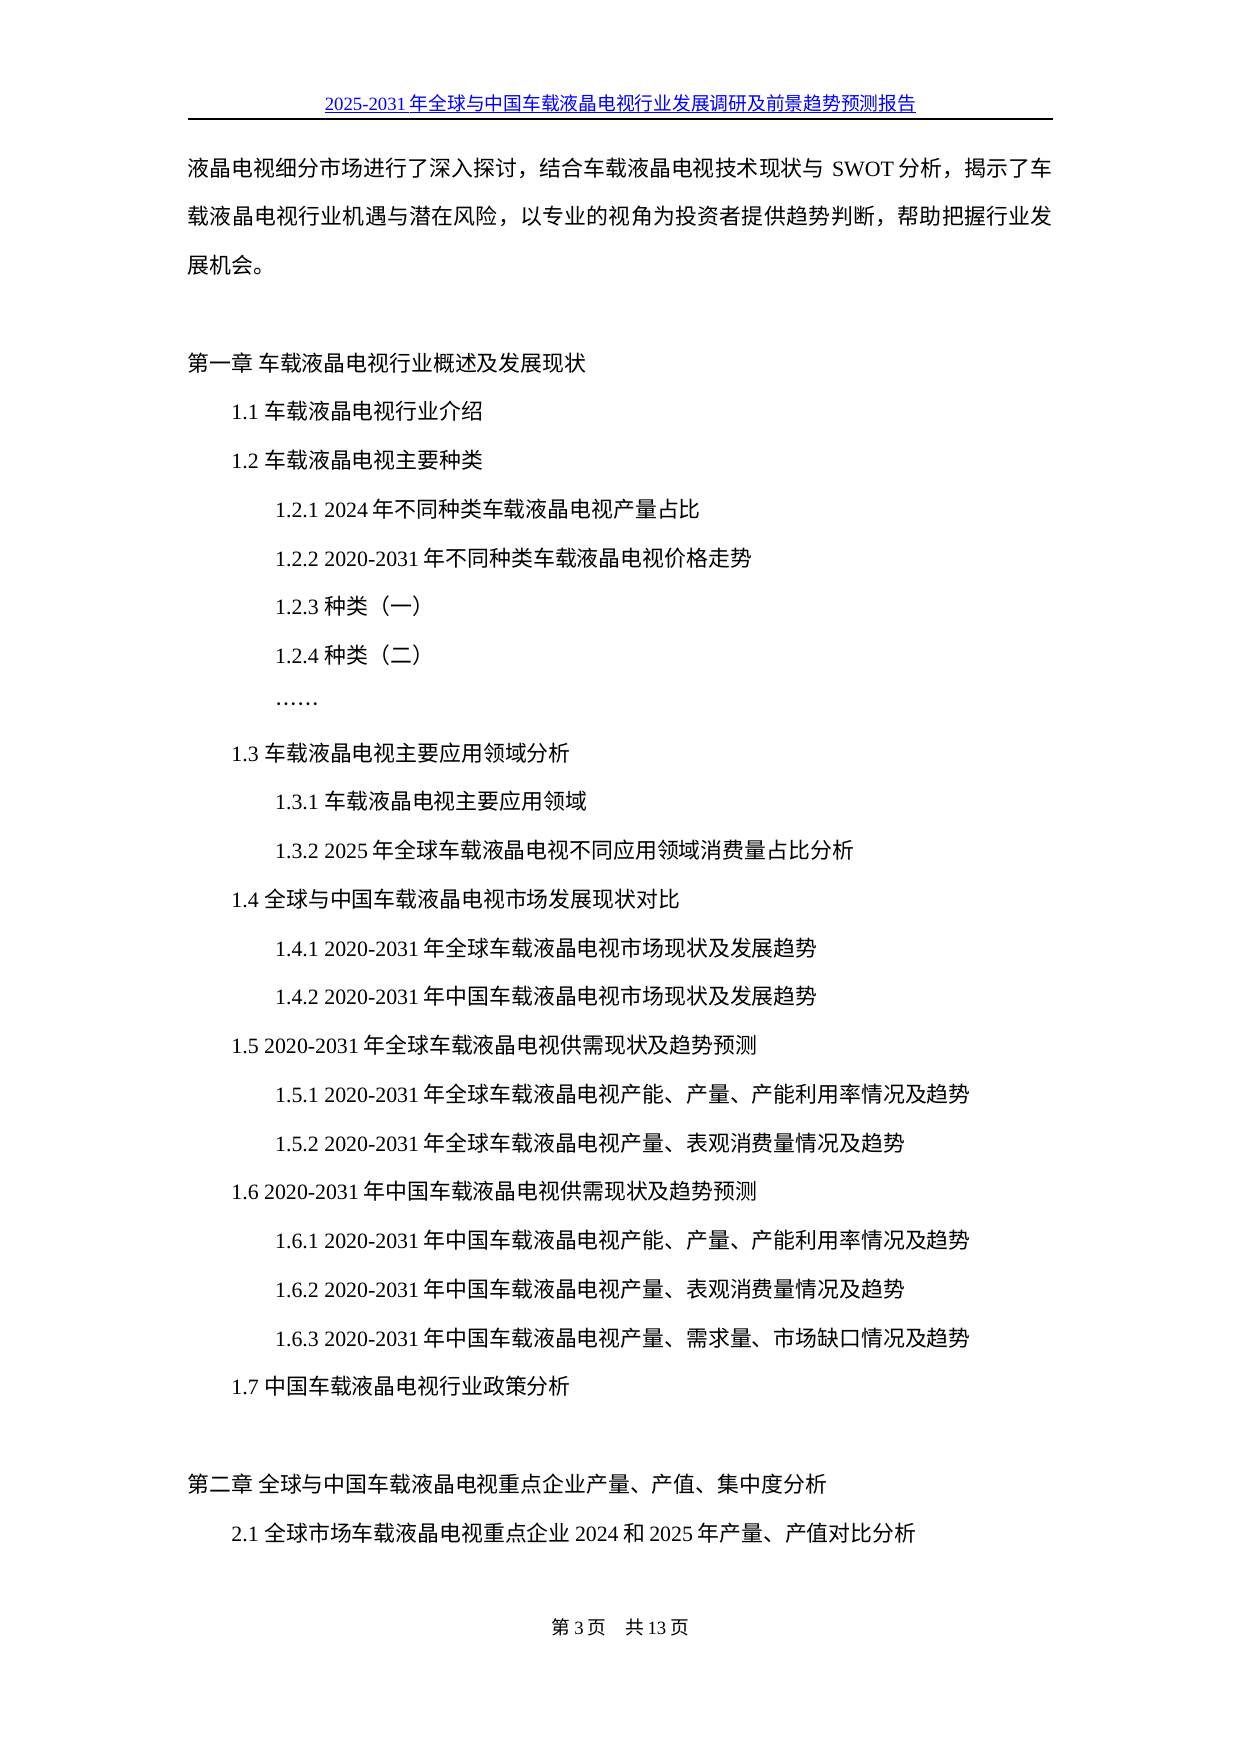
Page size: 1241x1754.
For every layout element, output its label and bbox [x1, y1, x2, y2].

text [187, 150, 1053, 1548]
